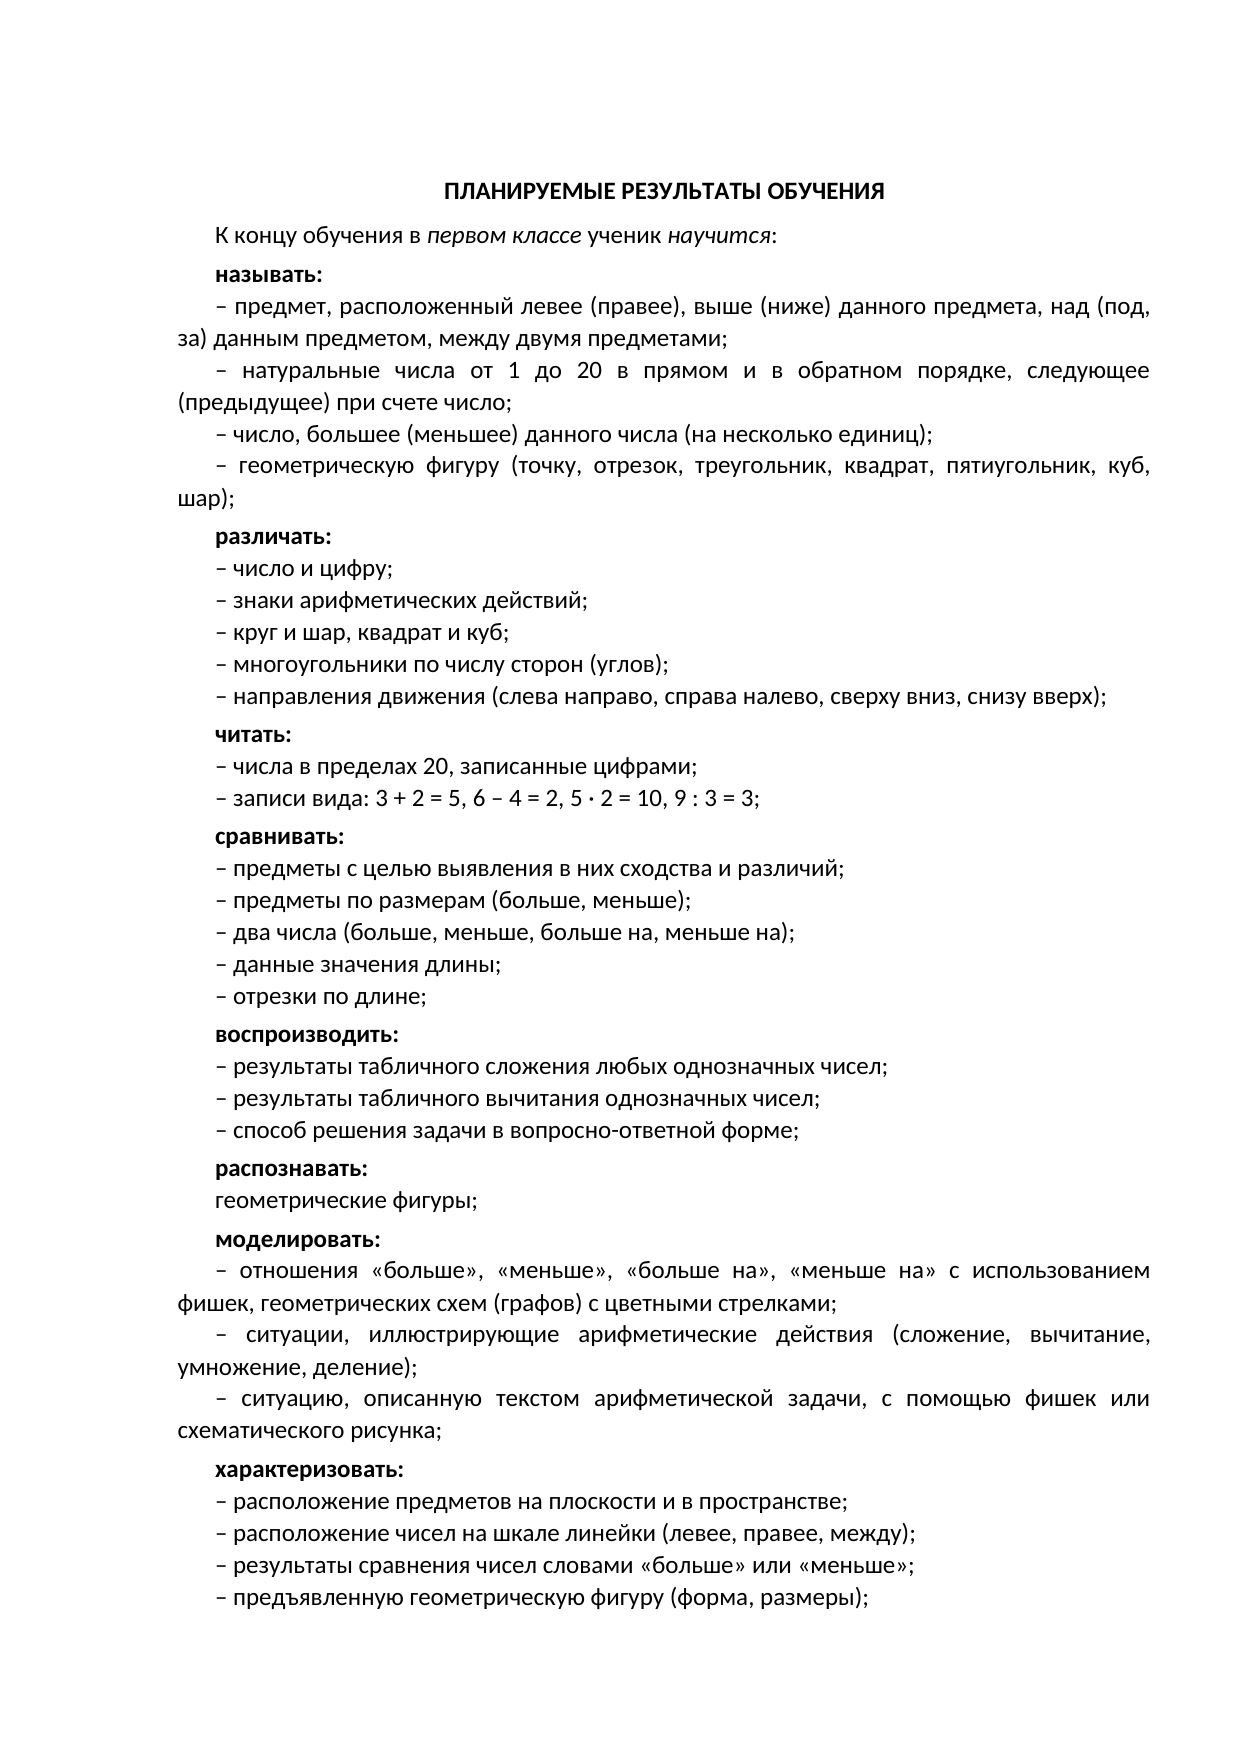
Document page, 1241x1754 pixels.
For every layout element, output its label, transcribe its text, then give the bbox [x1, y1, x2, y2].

text – способ решения задачи в вопросно-ответной форме; [177, 1114, 1152, 1145]
text моделировать: [177, 1223, 1152, 1253]
text – два числа (больше, меньше, больше на, меньше на); [177, 916, 1152, 947]
text – предметы с целью выявления в них сходства и различий; [177, 852, 1152, 883]
text – многоугольники по числу сторон (углов); [177, 648, 1152, 678]
text – отрезки по длине; [177, 980, 1152, 1011]
text – предъявленную геометрическую фигуру (форма, размеры); [177, 1581, 1152, 1611]
text – результаты табличного сложения любых однозначных чисел; [177, 1050, 1152, 1081]
text – предметы по размерам (больше, меньше); [177, 884, 1152, 915]
text – предмет, расположенный левее (правее), выше (ниже) данного предмета, над (под, за) данным предметом, между двумя предметами; [177, 290, 1152, 352]
text – число и цифру; [177, 552, 1152, 582]
text называть: [177, 258, 1152, 288]
text читать: [177, 718, 1152, 748]
text – отношения «больше», «меньше», «больше на», «меньше на» с использованием фишек, геометрических схем (графов) с цветными стрелками; [177, 1255, 1152, 1317]
text характеризовать: [177, 1453, 1152, 1483]
text воспроизводить: [177, 1018, 1152, 1049]
text различать: [177, 520, 1152, 550]
text – записи вида: 3 + 2 = 5, 6 – 4 = 2, 5 · 2 = 10, 9 : 3 = 3; [177, 782, 1152, 812]
text – число, большее (меньшее) данного числа (на несколько единиц); [177, 418, 1152, 448]
text – результаты сравнения чисел словами «больше» или «меньше»; [177, 1549, 1152, 1579]
text К концу обучения в первом классе ученик научится: [177, 219, 1152, 250]
text – результаты табличного вычитания однозначных чисел; [177, 1082, 1152, 1113]
text Планируемые результаты обучения [177, 175, 1152, 206]
text – ситуации, иллюстрирующие арифметические действия (сложение, вычитание, умножение, деление); [177, 1319, 1152, 1381]
text – направления движения (слева направо, справа налево, сверху вниз, снизу вверх); [177, 680, 1152, 710]
text – числа в пределах 20, записанные цифрами; [177, 750, 1152, 781]
text распознавать: [177, 1152, 1152, 1183]
text – геометрическую фигуру (точку, отрезок, треугольник, квадрат, пятиугольник, куб, шар); [177, 450, 1152, 512]
text – расположение чисел на шкале линейки (левее, правее, между); [177, 1517, 1152, 1547]
text геометрические фигуры; [177, 1184, 1152, 1215]
text – круг и шар, квадрат и куб; [177, 616, 1152, 646]
text – знаки арифметических действий; [177, 584, 1152, 614]
text сравнивать: [177, 820, 1152, 851]
text – ситуацию, описанную текстом арифметической задачи, с помощью фишек или схематического рисунка; [177, 1383, 1152, 1445]
text – расположение предметов на плоскости и в пространстве; [177, 1485, 1152, 1515]
text – натуральные числа от 1 до 20 в прямом и в обратном порядке, следующее (предыдущее) при счете число; [177, 354, 1152, 416]
text – данные значения длины; [177, 948, 1152, 979]
